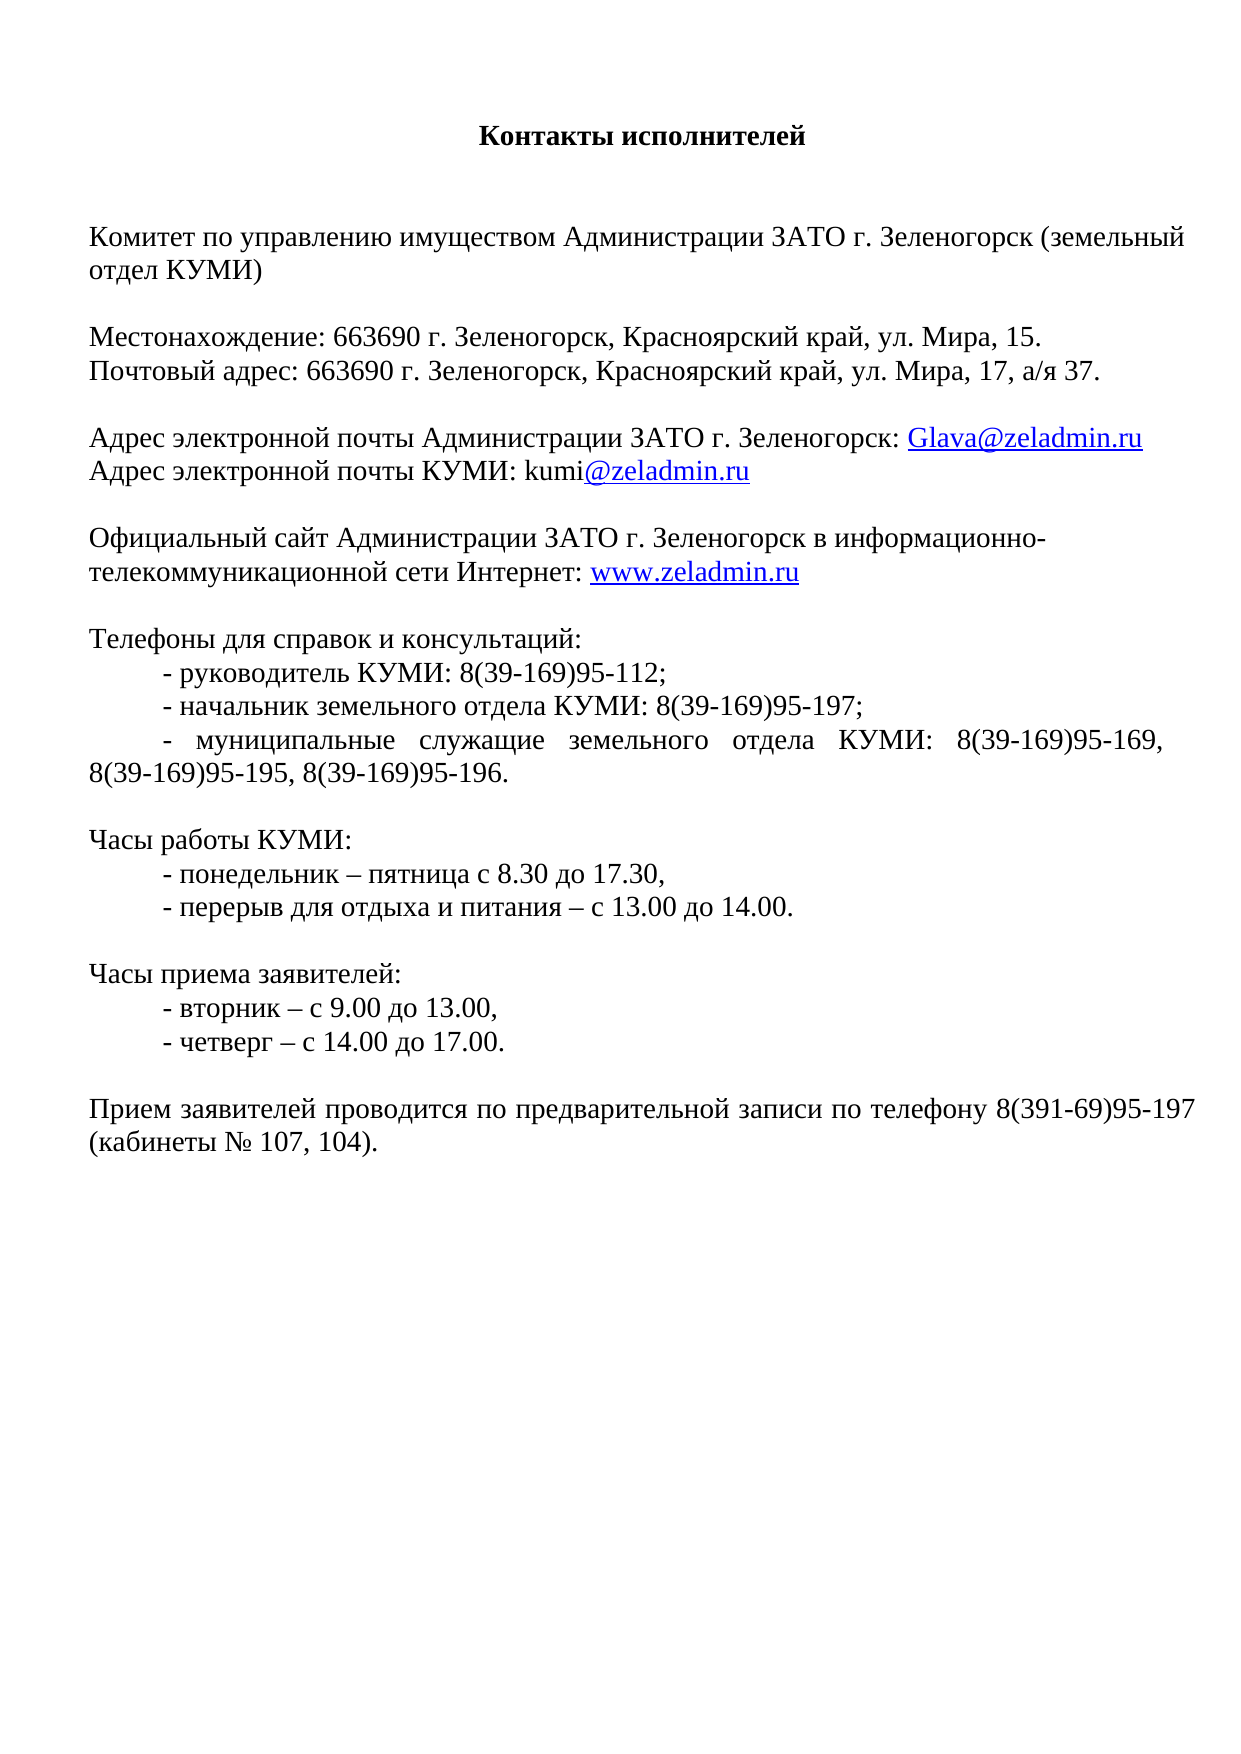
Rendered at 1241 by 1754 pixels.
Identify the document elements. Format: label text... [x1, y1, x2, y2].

text Адрес электронной почты Администрации ЗАТО г. Зеленогорск: Glava@zeladmin.ru [89, 420, 1196, 453]
text Часы приема заявителей: [89, 957, 1196, 990]
text Часы работы КУМИ: [89, 822, 1196, 856]
text Официальный сайт Администрации ЗАТО г. Зеленогорск в информационно-телекоммуникационной сети Интернет: www.zeladmin.ru [89, 521, 1196, 588]
text Контакты исполнителей [89, 118, 1196, 152]
text - понедельник – пятница с 8.30 до 17.30, [89, 856, 1196, 889]
text - муниципальные служащие земельного отдела КУМИ: 8(39-169)95-169, 8(39-169)95-195, 8(39-169)95-196. [89, 722, 1188, 789]
text - четверг – с 14.00 до 17.00. [89, 1024, 1196, 1057]
text Прием заявителей проводится по предварительной записи по телефону 8(391-69)95-197 (кабинеты № 107, 104). [89, 1091, 1196, 1158]
text - руководитель КУМИ: 8(39-169)95-112; [89, 655, 1196, 688]
text - вторник – с 9.00 до 13.00, [89, 990, 1196, 1024]
text - начальник земельного отдела КУМИ: 8(39-169)95-197; [89, 688, 1188, 722]
text - перерыв для отдыха и питания – с 13.00 до 14.00. [89, 889, 1196, 923]
text Комитет по управлению имуществом Администрации ЗАТО г. Зеленогорск (земельный отдел КУМИ) [89, 219, 1196, 286]
text Адрес электронной почты КУМИ: kumi@zeladmin.ru [89, 453, 1196, 487]
text Местонахождение: 663690 г. Зеленогорск, Красноярский край, ул. Мира, 15. Почтовый адрес: 663690 г. Зеленогорск, Красноярский край, ул. Мира, 17, а/я 37. [89, 319, 1196, 386]
text Телефоны для справок и консультаций: [89, 621, 1196, 655]
